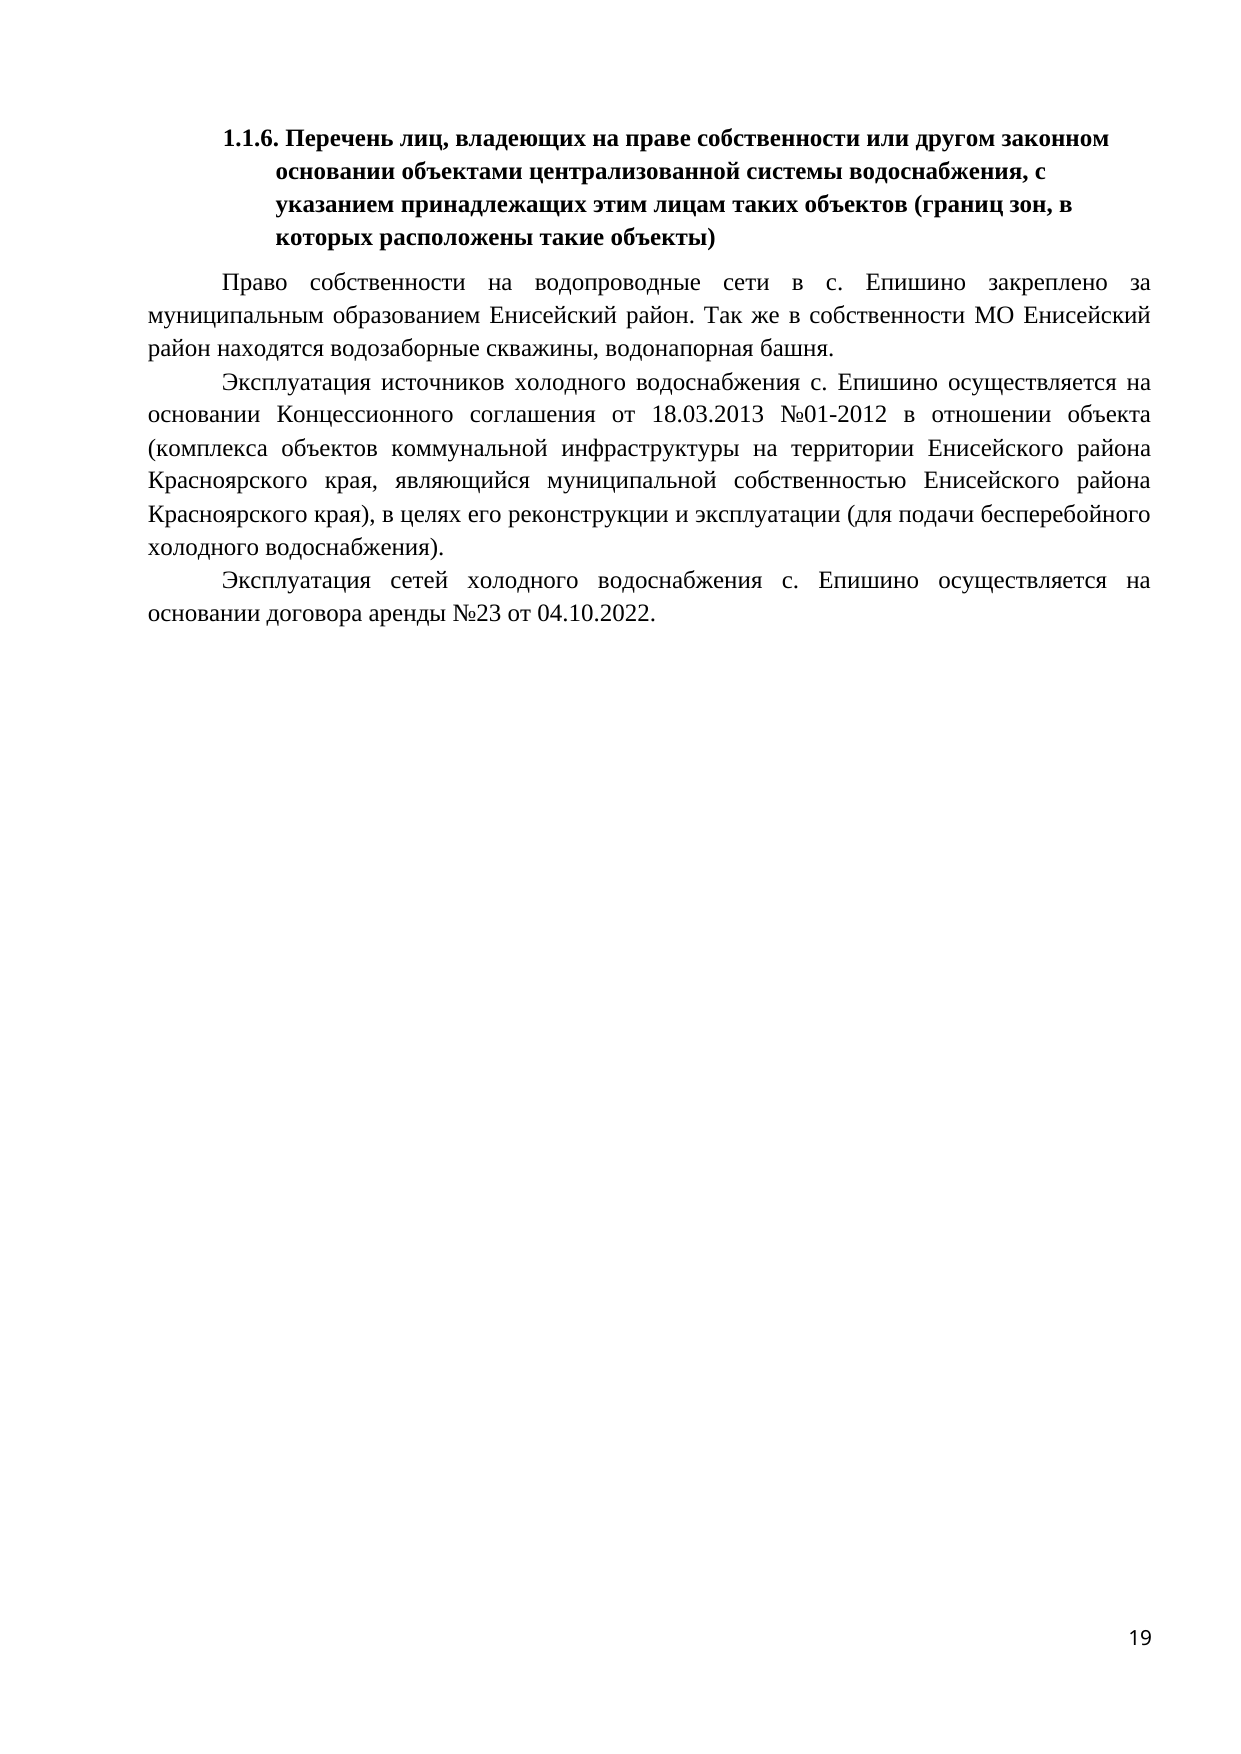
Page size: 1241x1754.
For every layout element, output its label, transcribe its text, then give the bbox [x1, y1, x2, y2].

list Право собственности на водопроводные сети в с. Епишино закреплено за муниципальным образованием Енисейский район. Так же в собственности МО Енисейский район находятся водозаборные скважины, водонапорная башня. [148, 267, 1152, 362]
text 1.1.6. Перечень лиц, владеющих на праве собственности или другом законном основании объектами централизованной системы водоснабжения, с указанием принадлежащих этим лицам таких объектов (границ зон, в которых расположены такие объекты) [223, 123, 1152, 251]
list Эксплуатация источников холодного водоснабжения с. Епишино осуществляется на основании Концессионного соглашения от 18.03.2013 №01-2012 в отношении объекта (комплекса объектов коммунальной инфраструктуры на территории Енисейского района Красноярского края, являющийся муниципальной собственностью Енисейского района Красноярского края), в целях его реконструкции и эксплуатации (для подачи бесперебойного холодного водоснабжения). [148, 367, 1152, 560]
list Эксплуатация сетей холодного водоснабжения с. Епишино осуществляется на основании договора аренды №23 от 04.10.2022. [148, 565, 1152, 626]
